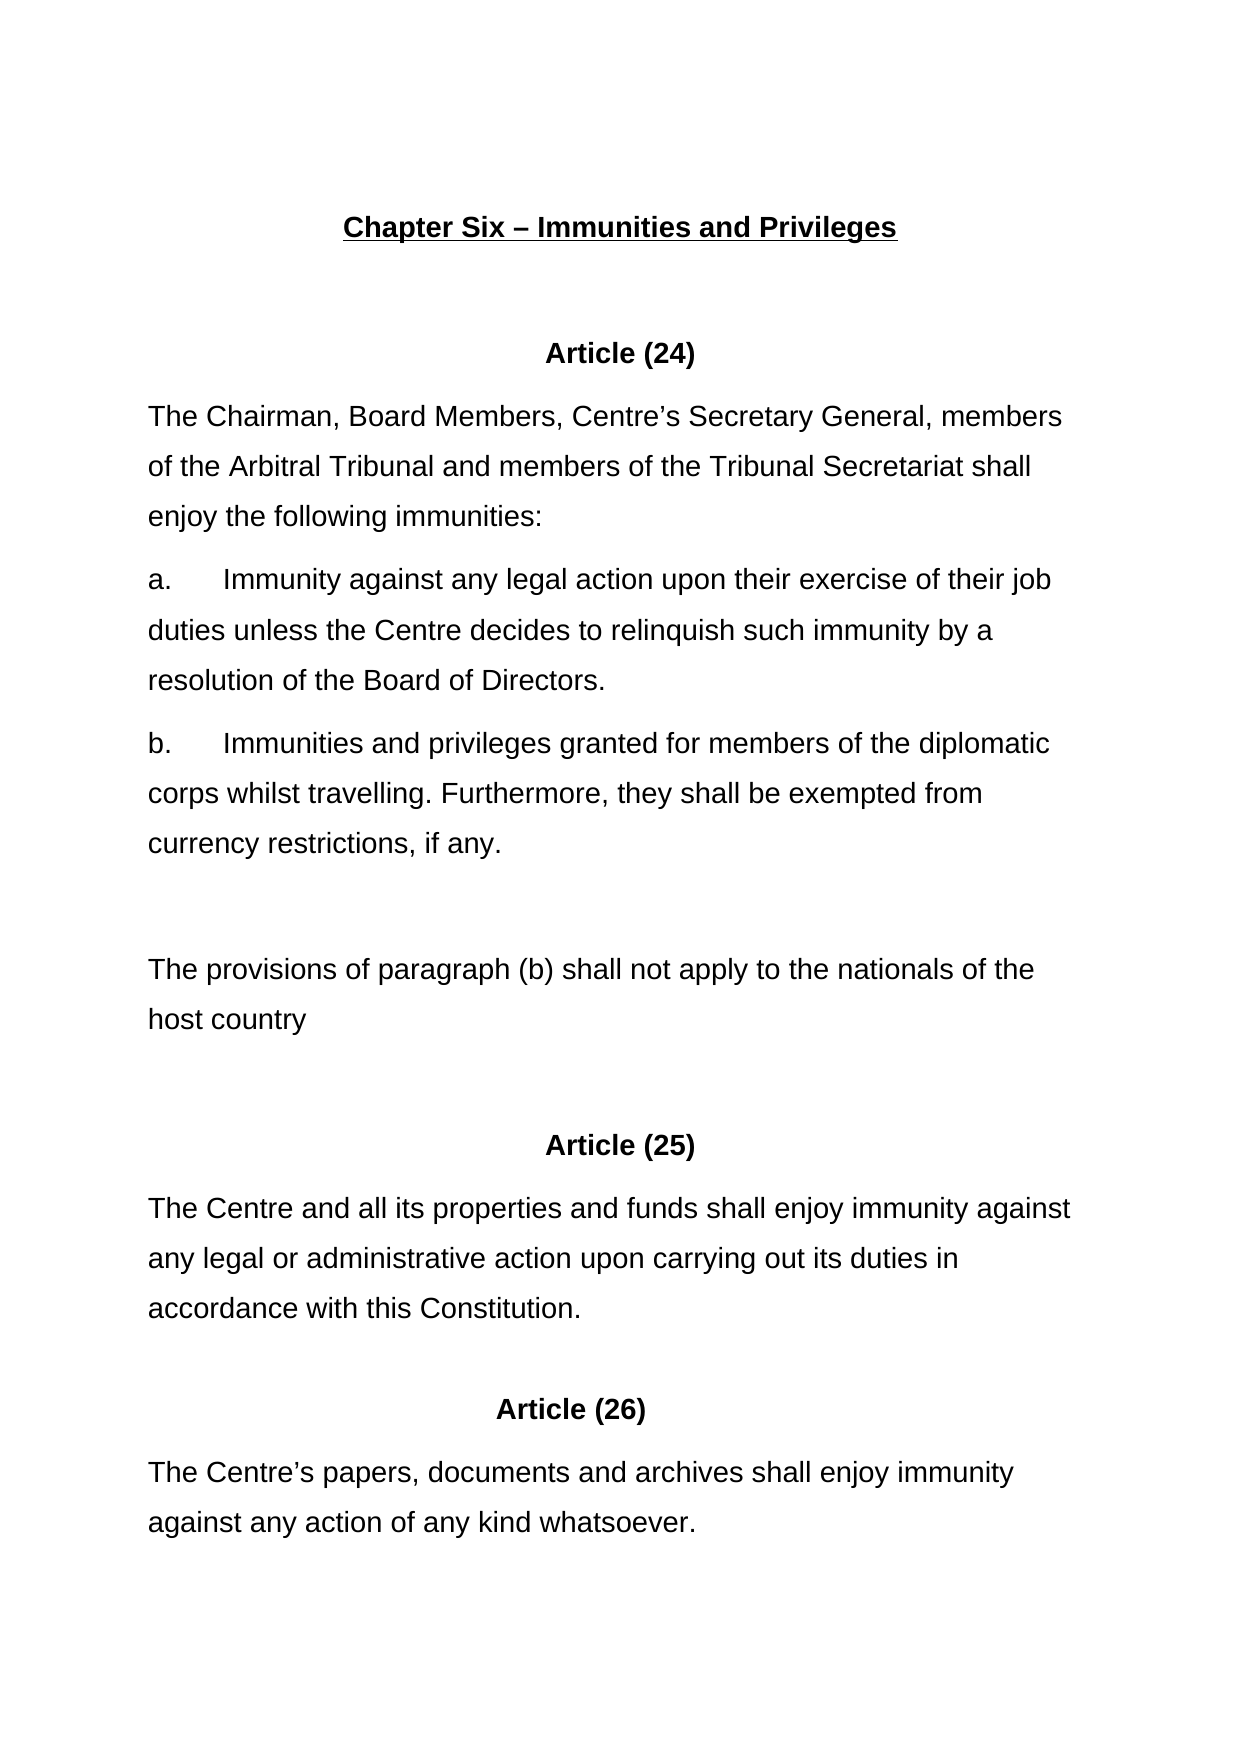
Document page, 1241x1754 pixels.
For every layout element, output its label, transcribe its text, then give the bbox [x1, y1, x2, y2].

text The Centre and all its properties and funds shall enjoy immunity against any legal or administrative action upon carrying out its duties in accordance with this Constitution. Article (26) [148, 1191, 1093, 1426]
text Article (25) [148, 1128, 1093, 1161]
list Immunity against any legal action upon their exercise of their job duties unless the Centre decides to relinquish such immunity by a resolution of the Board of Directors. [148, 562, 1093, 696]
list Immunities and privileges granted for members of the diplomatic corps whilst travelling. Furthermore, they shall be exempted from currency restrictions, if any. [148, 726, 1093, 860]
text The provisions of paragraph (b) shall not apply to the nationals of the host country [148, 952, 1093, 1036]
text The Centre’s papers, documents and archives shall enjoy immunity against any action of any kind whatsoever. [148, 1455, 1093, 1539]
text Article (24) [148, 336, 1093, 369]
text Chapter Six – Immunities and Privileges [148, 210, 1093, 244]
text The Chairman, Board Members, Centre’s Secretary General, members of the Arbitral Tribunal and members of the Tribunal Secretariat shall enjoy the following immunities: [148, 399, 1093, 533]
